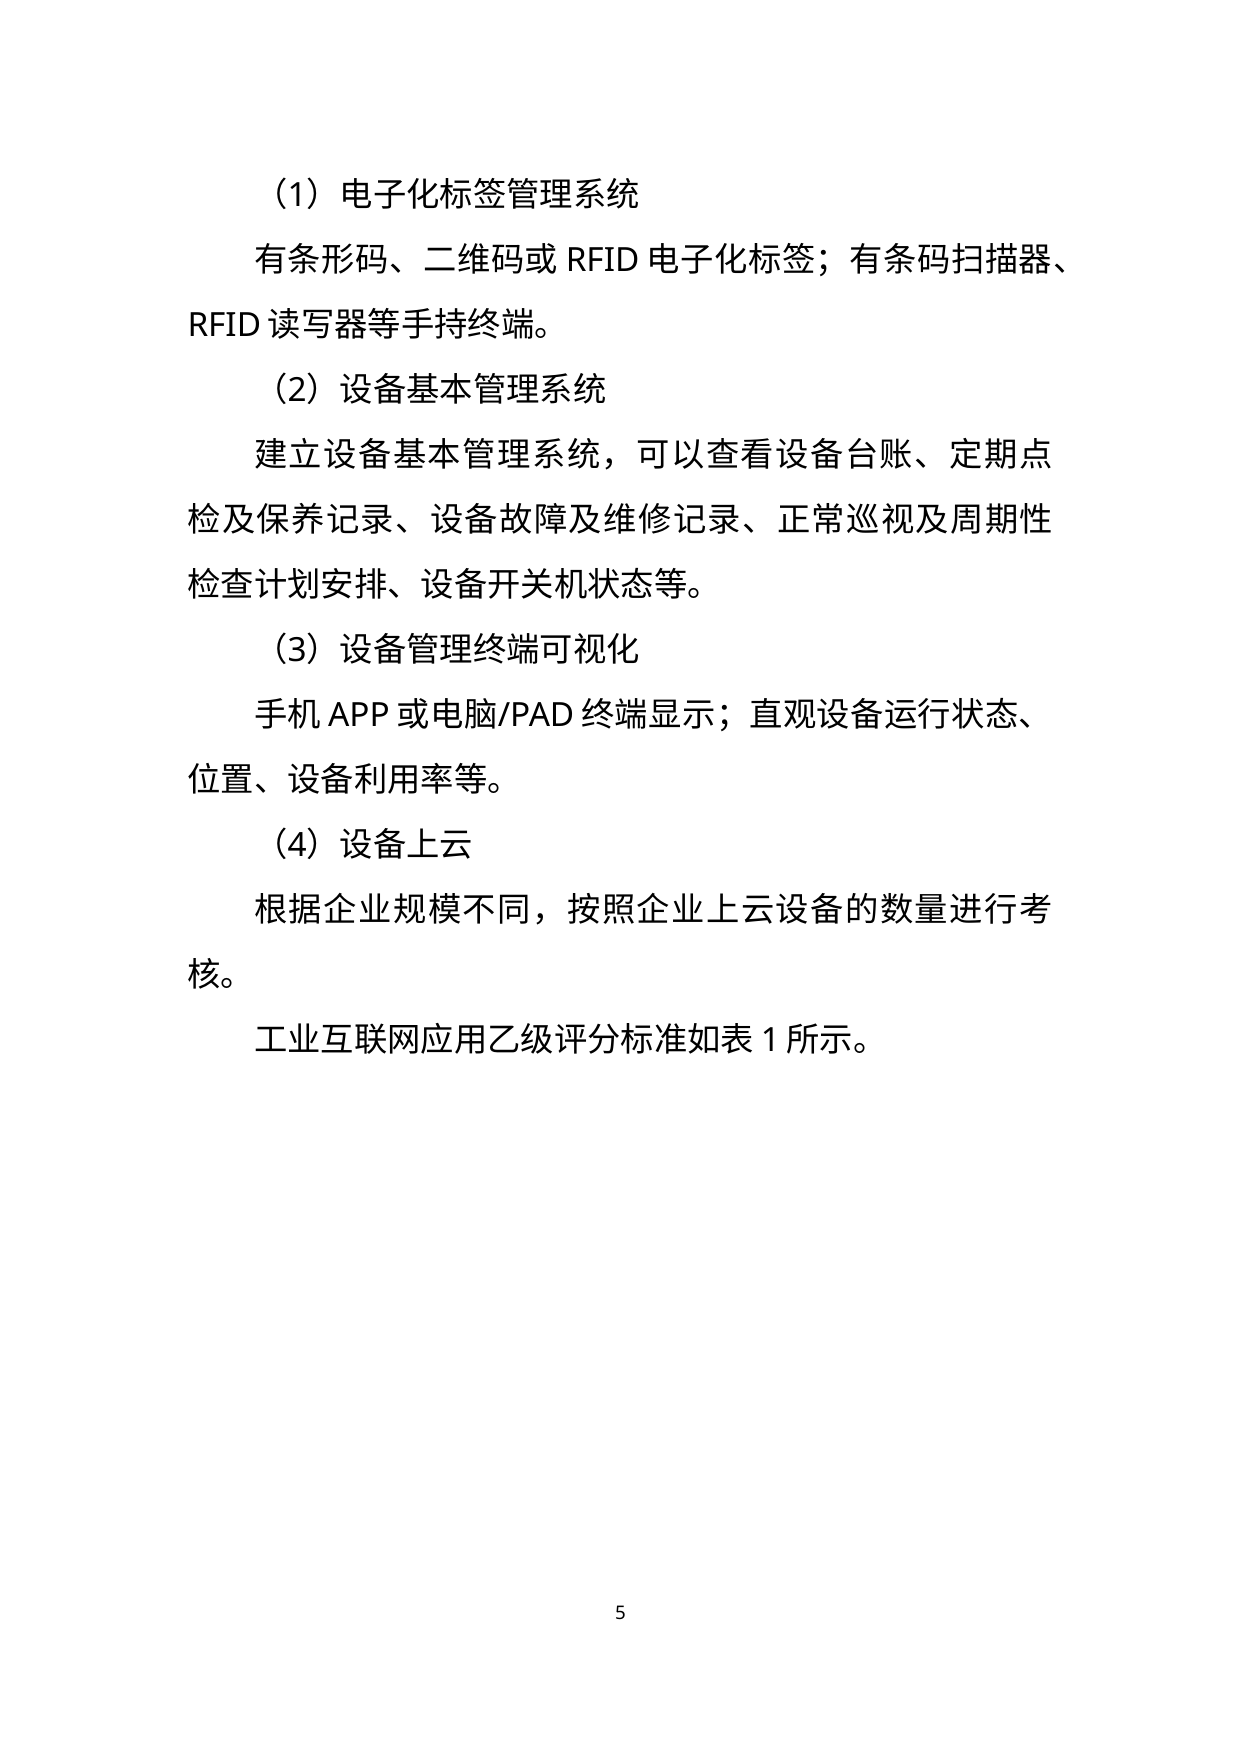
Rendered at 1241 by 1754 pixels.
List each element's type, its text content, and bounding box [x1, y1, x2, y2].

text （1）电子化标签管理系统 [187, 160, 1053, 225]
text 手机APP或电脑/PAD终端显示；直观设备运行状态、位置、设备利用率等。 [187, 680, 1053, 810]
text 根据企业规模不同，按照企业上云设备的数量进行考核。 [187, 875, 1053, 1005]
text 工业互联网应用乙级评分标准如表1所示。 [187, 1005, 1053, 1070]
text 建立设备基本管理系统，可以查看设备台账、定期点检及保养记录、设备故障及维修记录、正常巡视及周期性检查计划安排、设备开关机状态等。 [187, 420, 1053, 615]
text （3）设备管理终端可视化 [187, 615, 1053, 680]
text 有条形码、二维码或RFID电子化标签；有条码扫描器、RFID读写器等手持终端。 [187, 225, 1053, 355]
text （2）设备基本管理系统 [187, 355, 1053, 420]
text （4）设备上云 [187, 810, 1053, 875]
